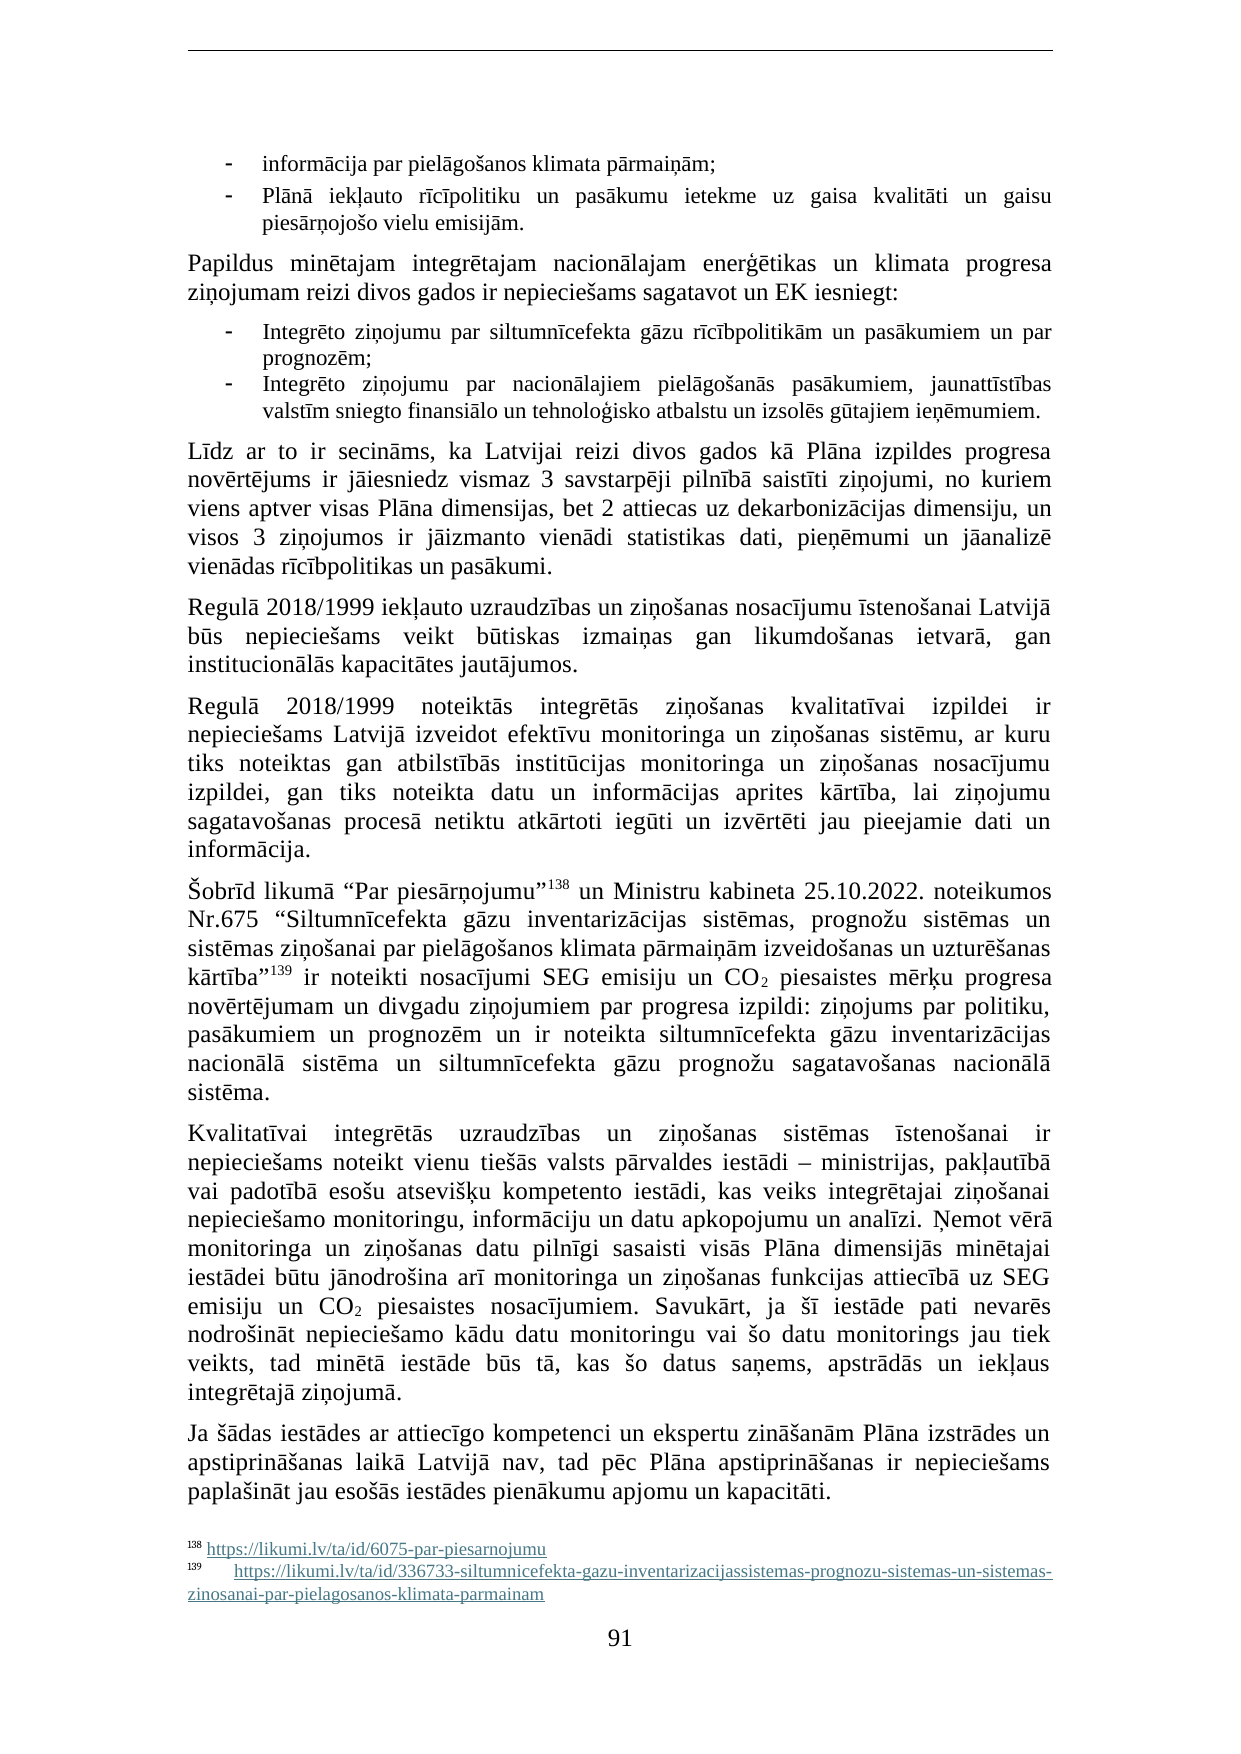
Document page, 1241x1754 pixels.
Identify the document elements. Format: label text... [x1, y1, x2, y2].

list Integrēto ziņojumu par siltumnīcefekta gāzu rīcībpolitikām un pasākumiem un par prognozēm; [225, 318, 1053, 371]
list Integrēto ziņojumu par nacionālajiem pielāgošanās pasākumiem, jaunattīstības valstīm sniegto finansiālo un tehnoloģisko atbalstu un izsolēs gūtajiem ieņēmumiem. [225, 371, 1053, 423]
text Šobrīd likumā “Par piesārņojumu” un Ministru kabineta 25.10.2022. noteikumos Nr.675 “Siltumnīcefekta gāzu inventarizācijas sistēmas, prognožu sistēmas un sistēmas ziņošanai par pielāgošanos klimata pārmaiņām izveidošanas un uzturēšanas kārtība” ir noteikti nosacījumi SEG emisiju un CO2 piesaistes mērķu progresa novērtējumam un divgadu ziņojumiem par progresa izpildi: ziņojums par politiku, pasākumiem un prognozēm un ir noteikta siltumnīcefekta gāzu inventarizācijas nacionālā sistēma un siltumnīcefekta gāzu prognožu sagatavošanas nacionālā sistēma. [187, 876, 1053, 1106]
text Regulā 2018/1999 iekļauto uzraudzības un ziņošanas nosacījumu īstenošanai Latvijā būs nepieciešams veikt būtiskas izmaiņas gan likumdošanas ietvarā, gan institucionālās kapacitātes jautājumos. [187, 592, 1053, 678]
text Līdz ar to ir secināms, ka Latvijai reizi divos gados kā Plāna izpildes progresa novērtējums ir jāiesniedz vismaz 3 savstarpēji pilnībā saistīti ziņojumi, no kuriem viens aptver visas Plāna dimensijas, bet 2 attiecas uz dekarbonizācijas dimensiju, un visos 3 ziņojumos ir jāizmanto vienādi statistikas dati, pieņēmumi un jāanalizē vienādas rīcībpolitikas un pasākumi. [187, 436, 1053, 579]
text Kvalitatīvai integrētās uzraudzības un ziņošanas sistēmas īstenošanai ir nepieciešams noteikt vienu tiešās valsts pārvaldes iestādi – ministrijas, pakļautībā vai padotībā esošu atsevišķu kompetento iestādi, kas veiks integrētajai ziņošanai nepieciešamo monitoringu, informāciju un datu apkopojumu un analīzi. Ņemot vērā monitoringa un ziņošanas datu pilnīgi sasaisti visās Plāna dimensijās minētajai iestādei būtu jānodrošina arī monitoringa un ziņošanas funkcijas attiecībā uz SEG emisiju un CO2 piesaistes nosacījumiem. Savukārt, ja šī iestāde pati nevarēs nodrošināt nepieciešamo kādu datu monitoringu vai šo datu monitorings jau tiek veikts, tad minētā iestāde būs tā, kas šo datus saņems, apstrādās un iekļaus integrētajā ziņojumā. [187, 1118, 1053, 1406]
text Regulā 2018/1999 noteiktās integrētās ziņošanas kvalitatīvai izpildei ir nepieciešams Latvijā izveidot efektīvu monitoringa un ziņošanas sistēmu, ar kuru tiks noteiktas gan atbilstībās institūcijas monitoringa un ziņošanas nosacījumu izpildei, gan tiks noteikta datu un informācijas aprites kārtība, lai ziņojumu sagatavošanas procesā netiktu atkārtoti iegūti un izvērtēti jau pieejamie dati un informācija. [187, 691, 1053, 863]
text Ja šādas iestādes ar attiecīgo kompetenci un ekspertu zināšanām Plāna izstrādes un apstiprināšanas laikā Latvijā nav, tad pēc Plāna apstiprināšanas ir nepieciešams paplašināt jau esošās iestādes pienākumu apjomu un kapacitāti. [187, 1418, 1053, 1504]
text Papildus minētajam integrētajam nacionālajam enerģētikas un klimata progresa ziņojumam reizi divos gados ir nepieciešams sagatavot un EK iesniegt: [187, 248, 1053, 305]
list Plānā iekļauto rīcīpolitiku un pasākumu ietekme uz gaisa kvalitāti un gaisu piesārņojošo vielu emisijām. [225, 183, 1053, 235]
list informācija par pielāgošanos klimata pārmaiņām; [225, 150, 1053, 176]
